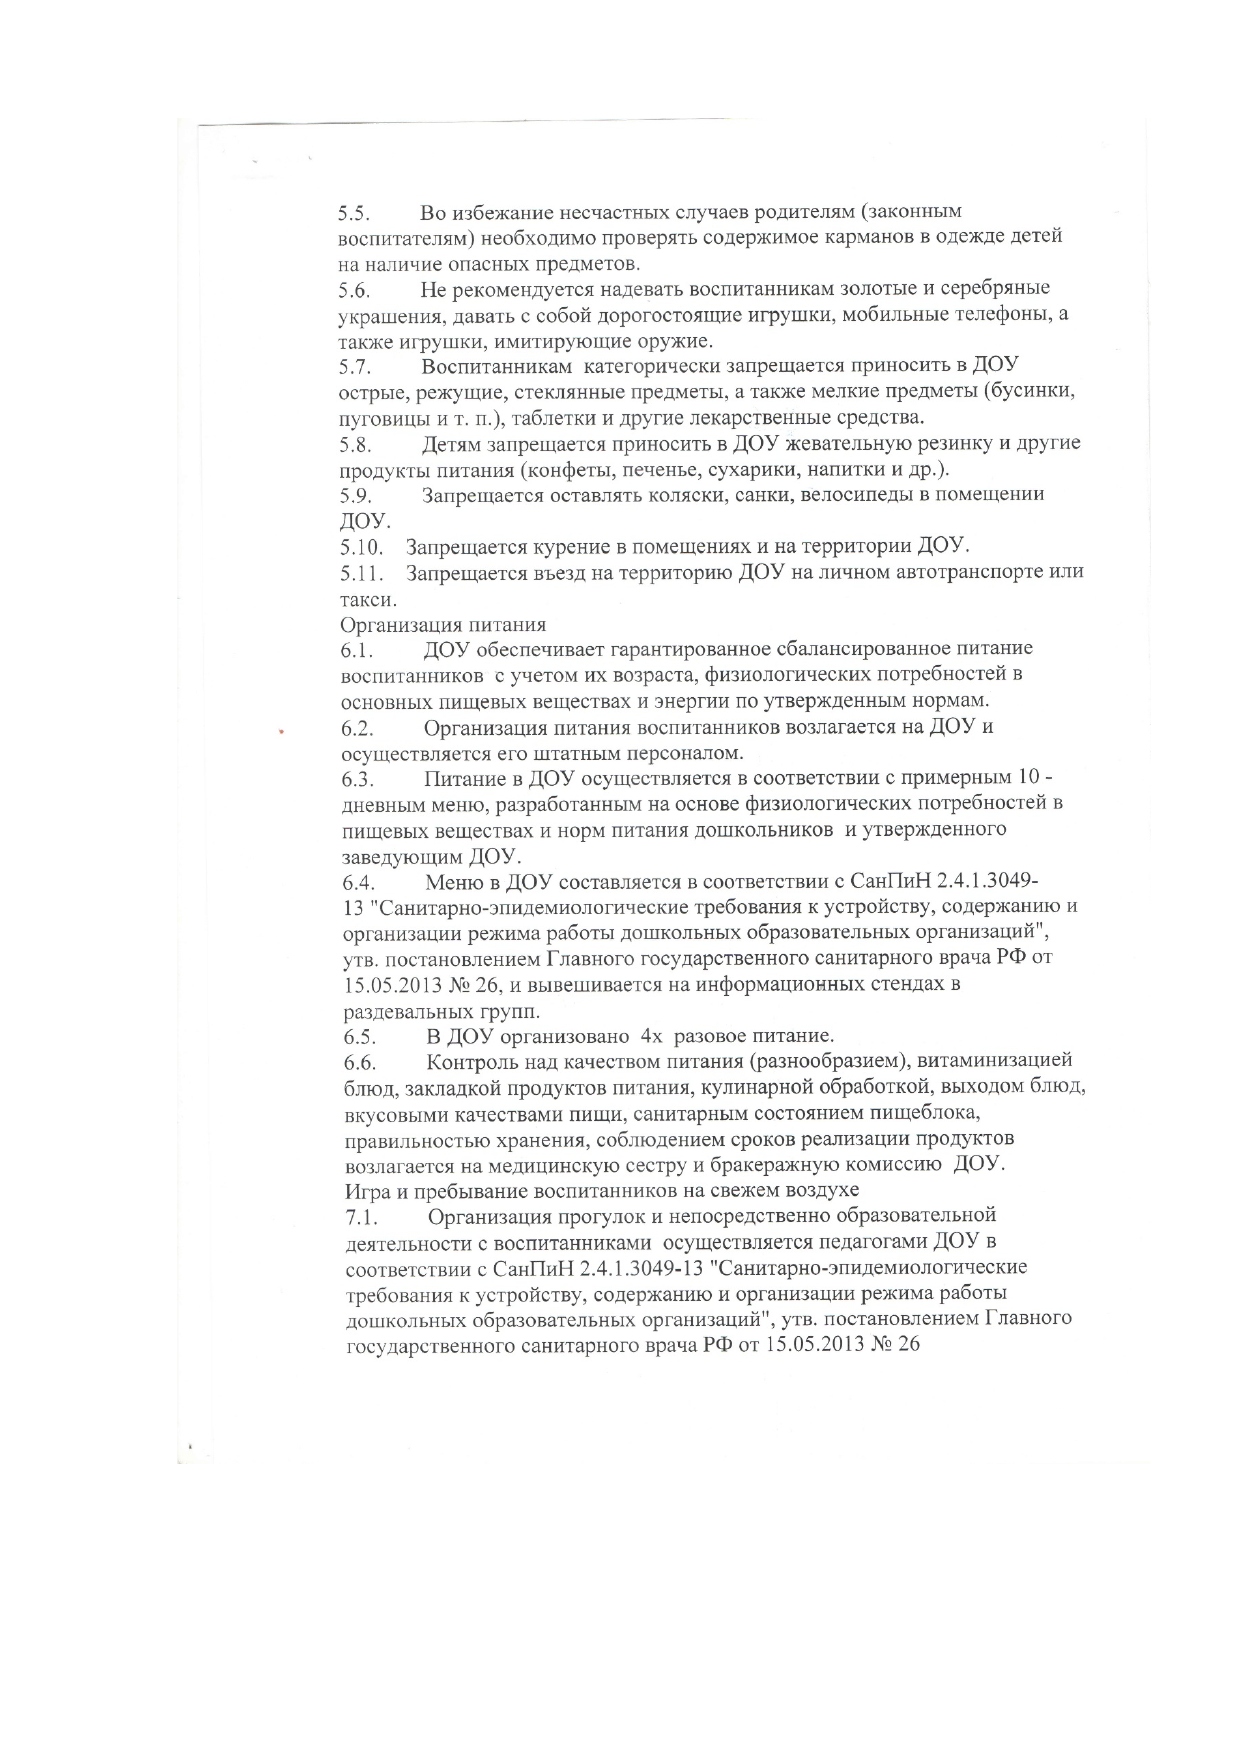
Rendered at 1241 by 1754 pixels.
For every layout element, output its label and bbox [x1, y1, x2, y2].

picture [177, 118, 1151, 1464]
